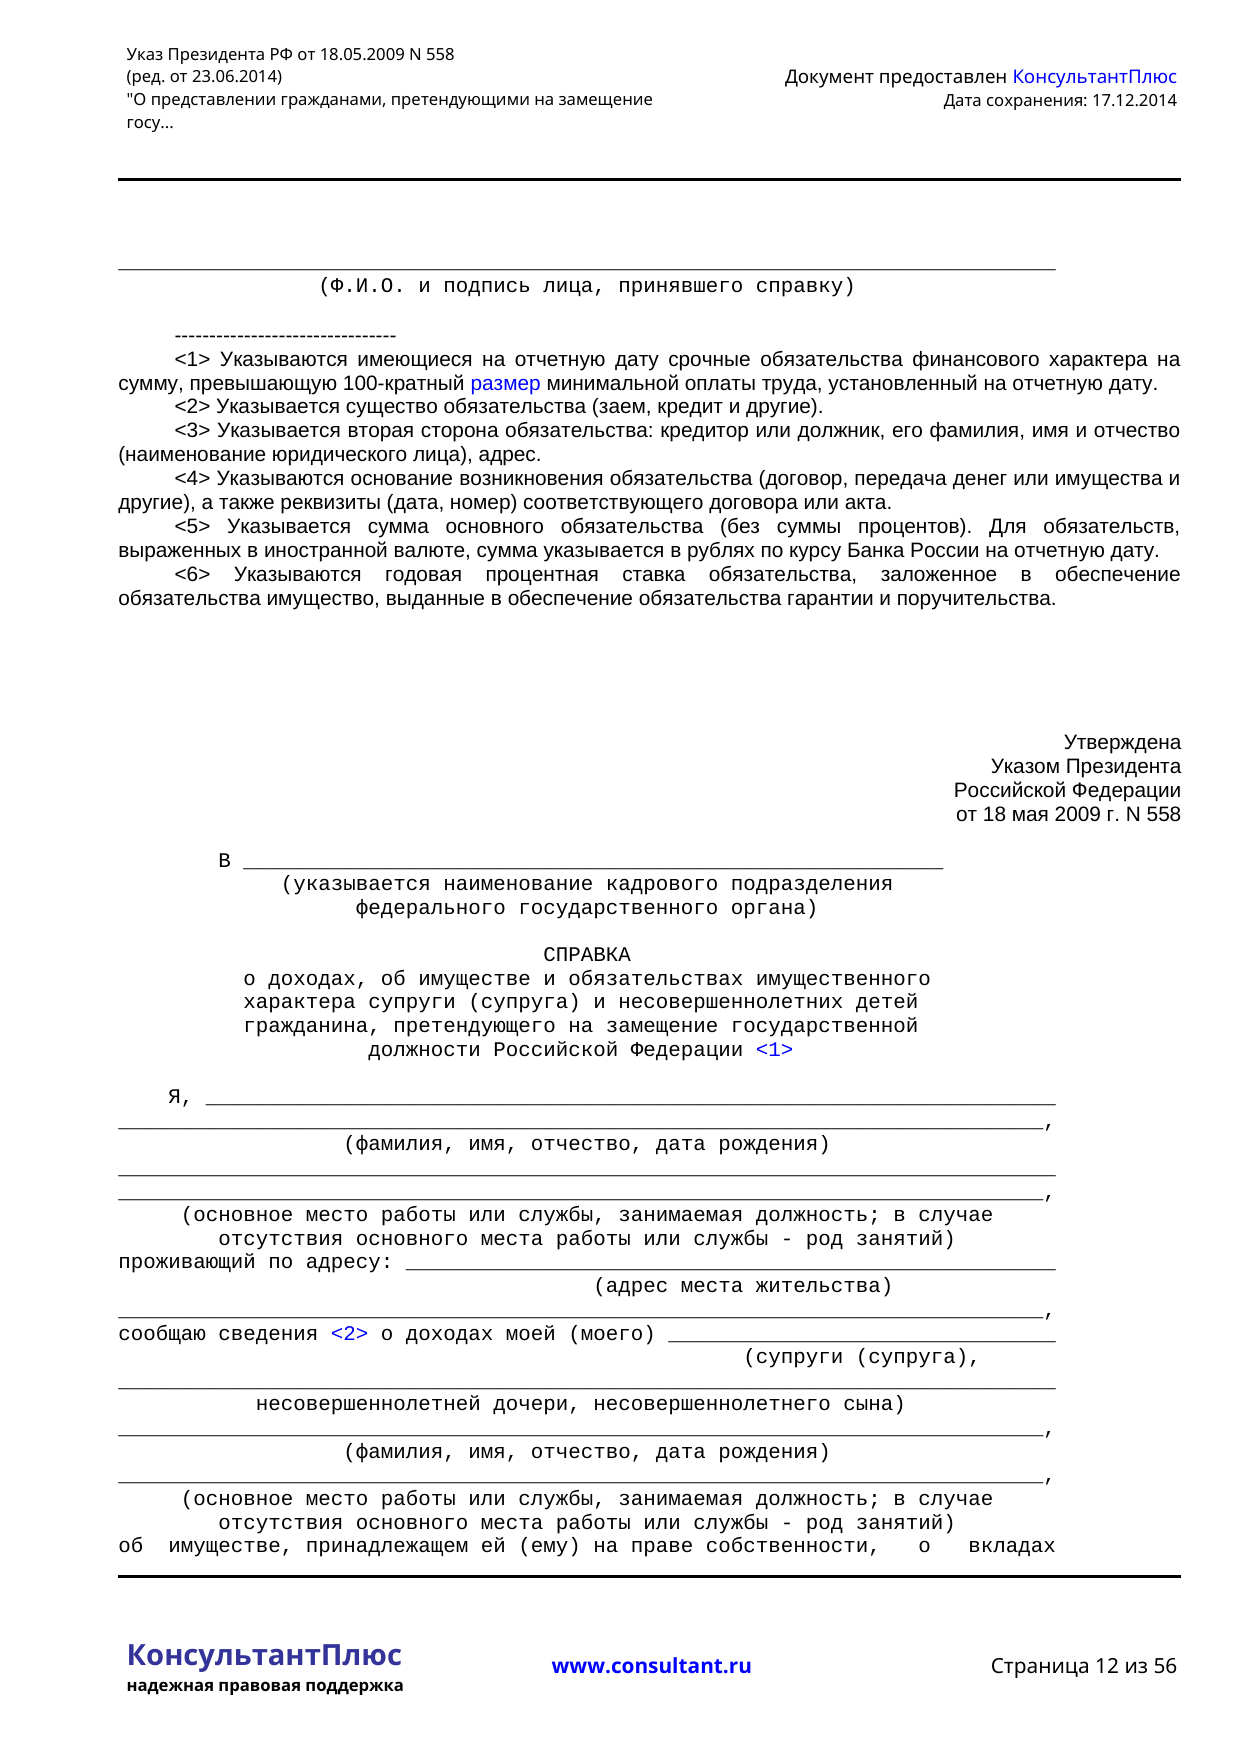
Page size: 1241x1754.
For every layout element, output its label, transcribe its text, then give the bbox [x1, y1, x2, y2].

text (супруги (супруга), [118, 1346, 1181, 1370]
text о доходах, об имуществе и обязательствах имущественного [118, 968, 1181, 991]
text федерального государственного органа) [118, 897, 1181, 921]
text Российской Федерации [118, 778, 1181, 802]
text __________________________________________________________________________, [118, 1464, 1181, 1488]
text характера супруги (супруга) и несовершеннолетних детей [118, 991, 1181, 1015]
text ___________________________________________________________________________ [118, 1157, 1181, 1181]
text отсутствия основного места работы или службы - род занятий) [118, 1512, 1181, 1535]
text __________________________________________________________________________, [118, 1417, 1181, 1441]
text (фамилия, имя, отчество, дата рождения) [118, 1441, 1181, 1464]
text <3> Указывается вторая сторона обязательства: кредитор или должник, его фамилия, имя и отчество (наименование юридического лица), адрес. [118, 418, 1181, 466]
text ___________________________________________________________________________ [118, 251, 1181, 275]
text отсутствия основного места работы или службы - род занятий) [118, 1228, 1181, 1252]
text <6> Указываются годовая процентная ставка обязательства, заложенное в обеспечение обязательства имущество, выданные в обеспечение обязательства гарантии и поручительства. [118, 562, 1181, 610]
text (адрес места жительства) [118, 1275, 1181, 1299]
text <4> Указываются основание возникновения обязательства (договор, передача денег или имущества и другие), а также реквизиты (дата, номер) соответствующего договора или акта. [118, 466, 1181, 514]
text Утверждена [118, 730, 1181, 754]
text __________________________________________________________________________, [118, 1299, 1181, 1322]
text <2> Указывается существо обязательства (заем, кредит и другие). [118, 394, 1181, 418]
text ___________________________________________________________________________ [118, 1370, 1181, 1393]
text В ________________________________________________________ [118, 849, 1181, 873]
text должности Российской Федерации <1> [118, 1039, 1181, 1062]
text -------------------------------- [118, 322, 1181, 346]
text Я, ____________________________________________________________________ [118, 1086, 1181, 1110]
text несовершеннолетней дочери, несовершеннолетнего сына) [118, 1393, 1181, 1417]
text (основное место работы или службы, занимаемая должность; в случае [118, 1204, 1181, 1228]
text (основное место работы или службы, занимаемая должность; в случае [118, 1488, 1181, 1512]
text (фамилия, имя, отчество, дата рождения) [118, 1133, 1181, 1157]
text __________________________________________________________________________, [118, 1181, 1181, 1204]
text сообщаю сведения <2> о доходах моей (моего) _______________________________ [118, 1322, 1181, 1346]
text (Ф.И.О. и подпись лица, принявшего справку) [118, 275, 1181, 298]
text <1> Указываются имеющиеся на отчетную дату срочные обязательства финансового характера на сумму, превышающую 100-кратный размер минимальной оплаты труда, установленный на отчетную дату. [118, 346, 1181, 394]
text СПРАВКА [118, 944, 1181, 968]
text Указом Президента [118, 754, 1181, 778]
text __________________________________________________________________________, [118, 1110, 1181, 1133]
text гражданина, претендующего на замещение государственной [118, 1015, 1181, 1039]
text (указывается наименование кадрового подразделения [118, 873, 1181, 897]
text проживающий по адресу: ____________________________________________________ [118, 1252, 1181, 1275]
text об имуществе, принадлежащем ей (ему) на праве собственности, о вкладах [118, 1535, 1181, 1559]
text от 18 мая 2009 г. N 558 [118, 802, 1181, 826]
text <5> Указывается сумма основного обязательства (без суммы процентов). Для обязательств, выраженных в иностранной валюте, сумма указывается в рублях по курсу Банка России на отчетную дату. [118, 514, 1181, 562]
